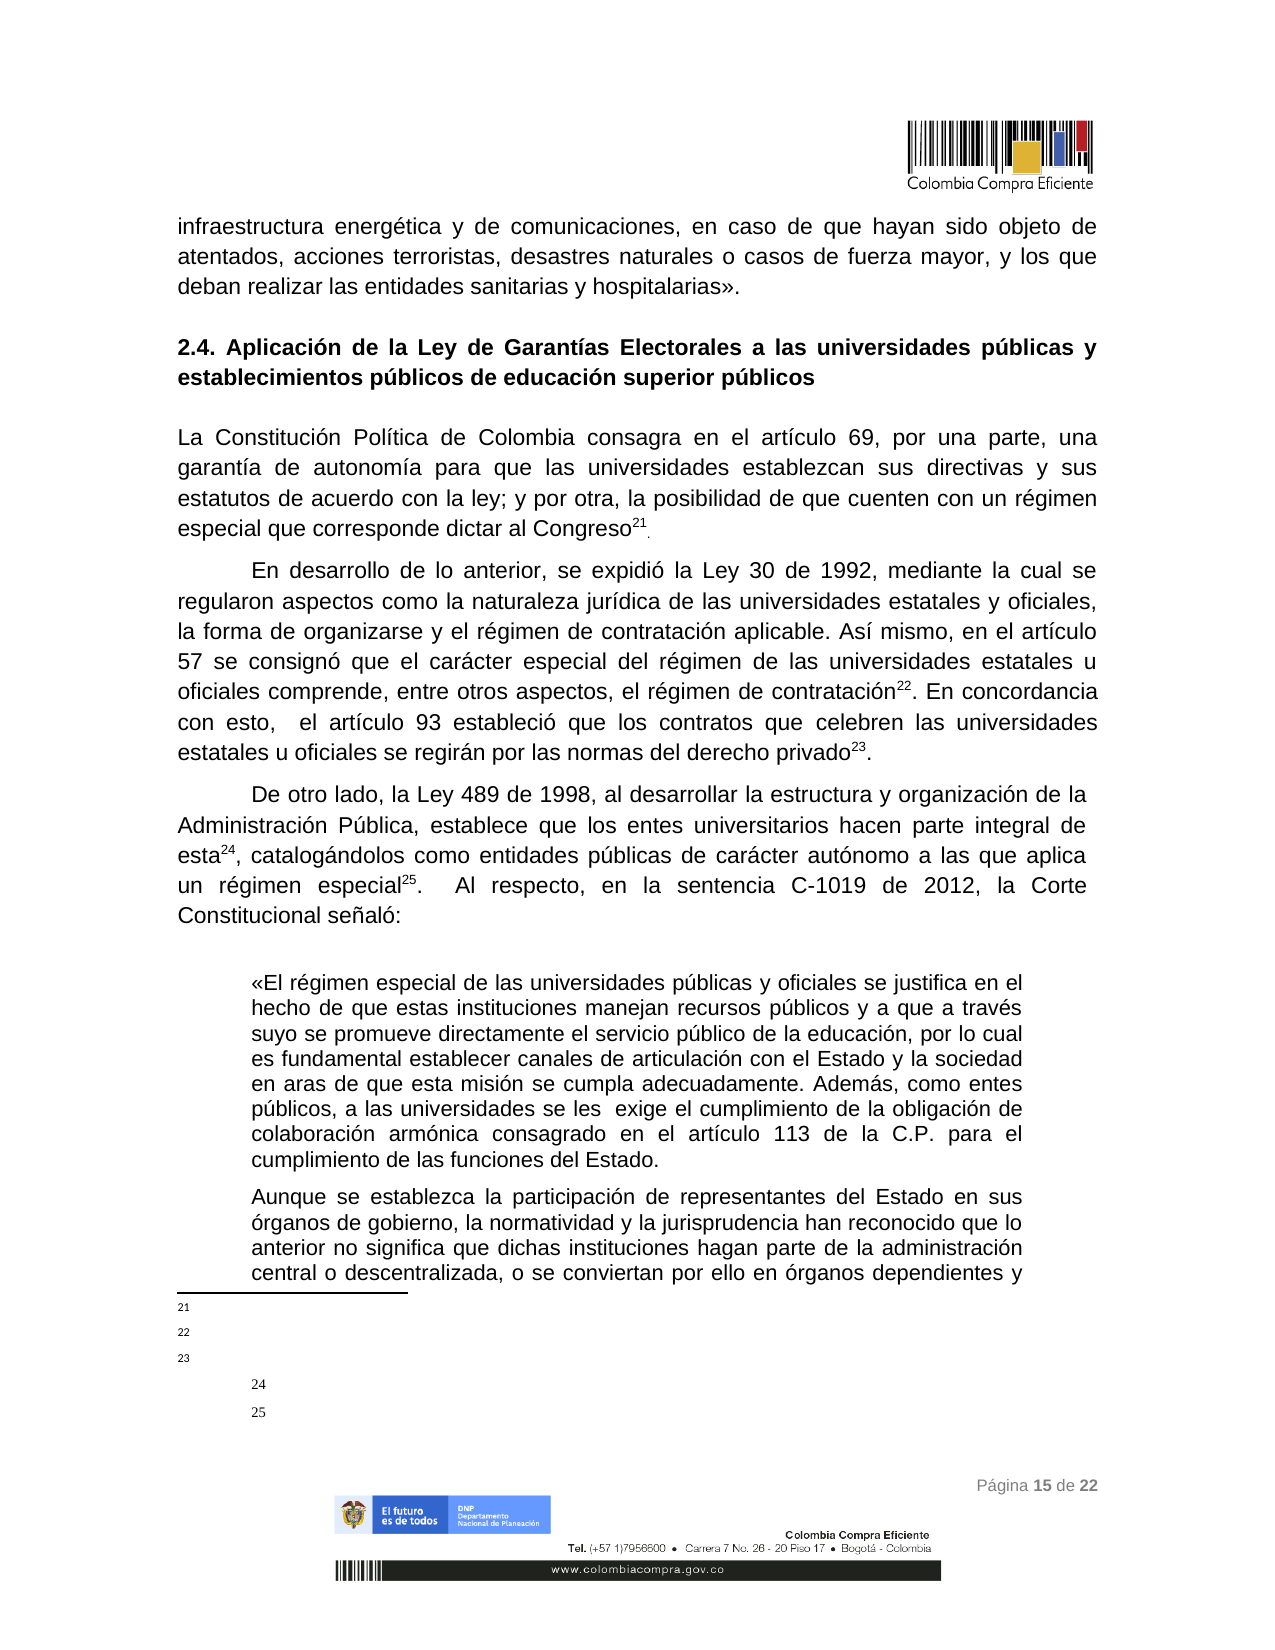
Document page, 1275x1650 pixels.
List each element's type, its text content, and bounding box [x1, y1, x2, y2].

text 2.4. Aplicación de la Ley de Garantías Electorales a las universidades públicas y establecimientos públicos de educación superior públicos [177, 333, 1098, 390]
picture [899, 114, 1099, 196]
text En desarrollo de lo anterior, se expidió la Ley 30 de 1992, mediante la cual se regularon aspectos como la naturaleza jurídica de las universidades estatales y oficiales, la forma de organizarse y el régimen de contratación aplicable. Así mismo, en el artículo 57 se consignó que el carácter especial del régimen de las universidades estatales u oficiales comprende, entre otros aspectos, el régimen de contratación. En concordancia con esto, el artículo 93 estableció que los contratos que celebren las universidades estatales u oficiales se regirán por las normas del derecho privado. [177, 557, 1098, 765]
text «El régimen especial de las universidades públicas y oficiales se justifica en el hecho de que estas instituciones manejan recursos públicos y a que a través suyo se promueve directamente el servicio público de la educación, por lo cual es fundamental establecer canales de articulación con el Estado y la sociedad en aras de que esta misión se cumpla adecuadamente. Además, como entes públicos, a las universidades se les exige el cumplimiento de la obligación de colaboración armónica consagrado en el artículo 113 de la C.P. para el cumplimiento de las funciones del Estado. [251, 970, 1024, 1172]
text De otro lado, la Ley 489 de 1998, al desarrollar la estructura y organización de la Administración Pública, establece que los entes universitarios hacen parte integral de esta, catalogándolos como entidades públicas de carácter autónomo a las que aplica un régimen especial. Al respecto, en la sentencia C-1019 de 2012, la Corte Constitucional señaló: [177, 781, 1087, 928]
text La Constitución Política de Colombia consagra en el artículo 69, por una parte, una garantía de autonomía para que las universidades establezcan sus directivas y sus estatutos de acuerdo con la ley; y por otra, la posibilidad de que cuenten con un régimen especial que corresponde dictar al Congreso. [177, 424, 1098, 541]
picture [334, 1495, 942, 1581]
